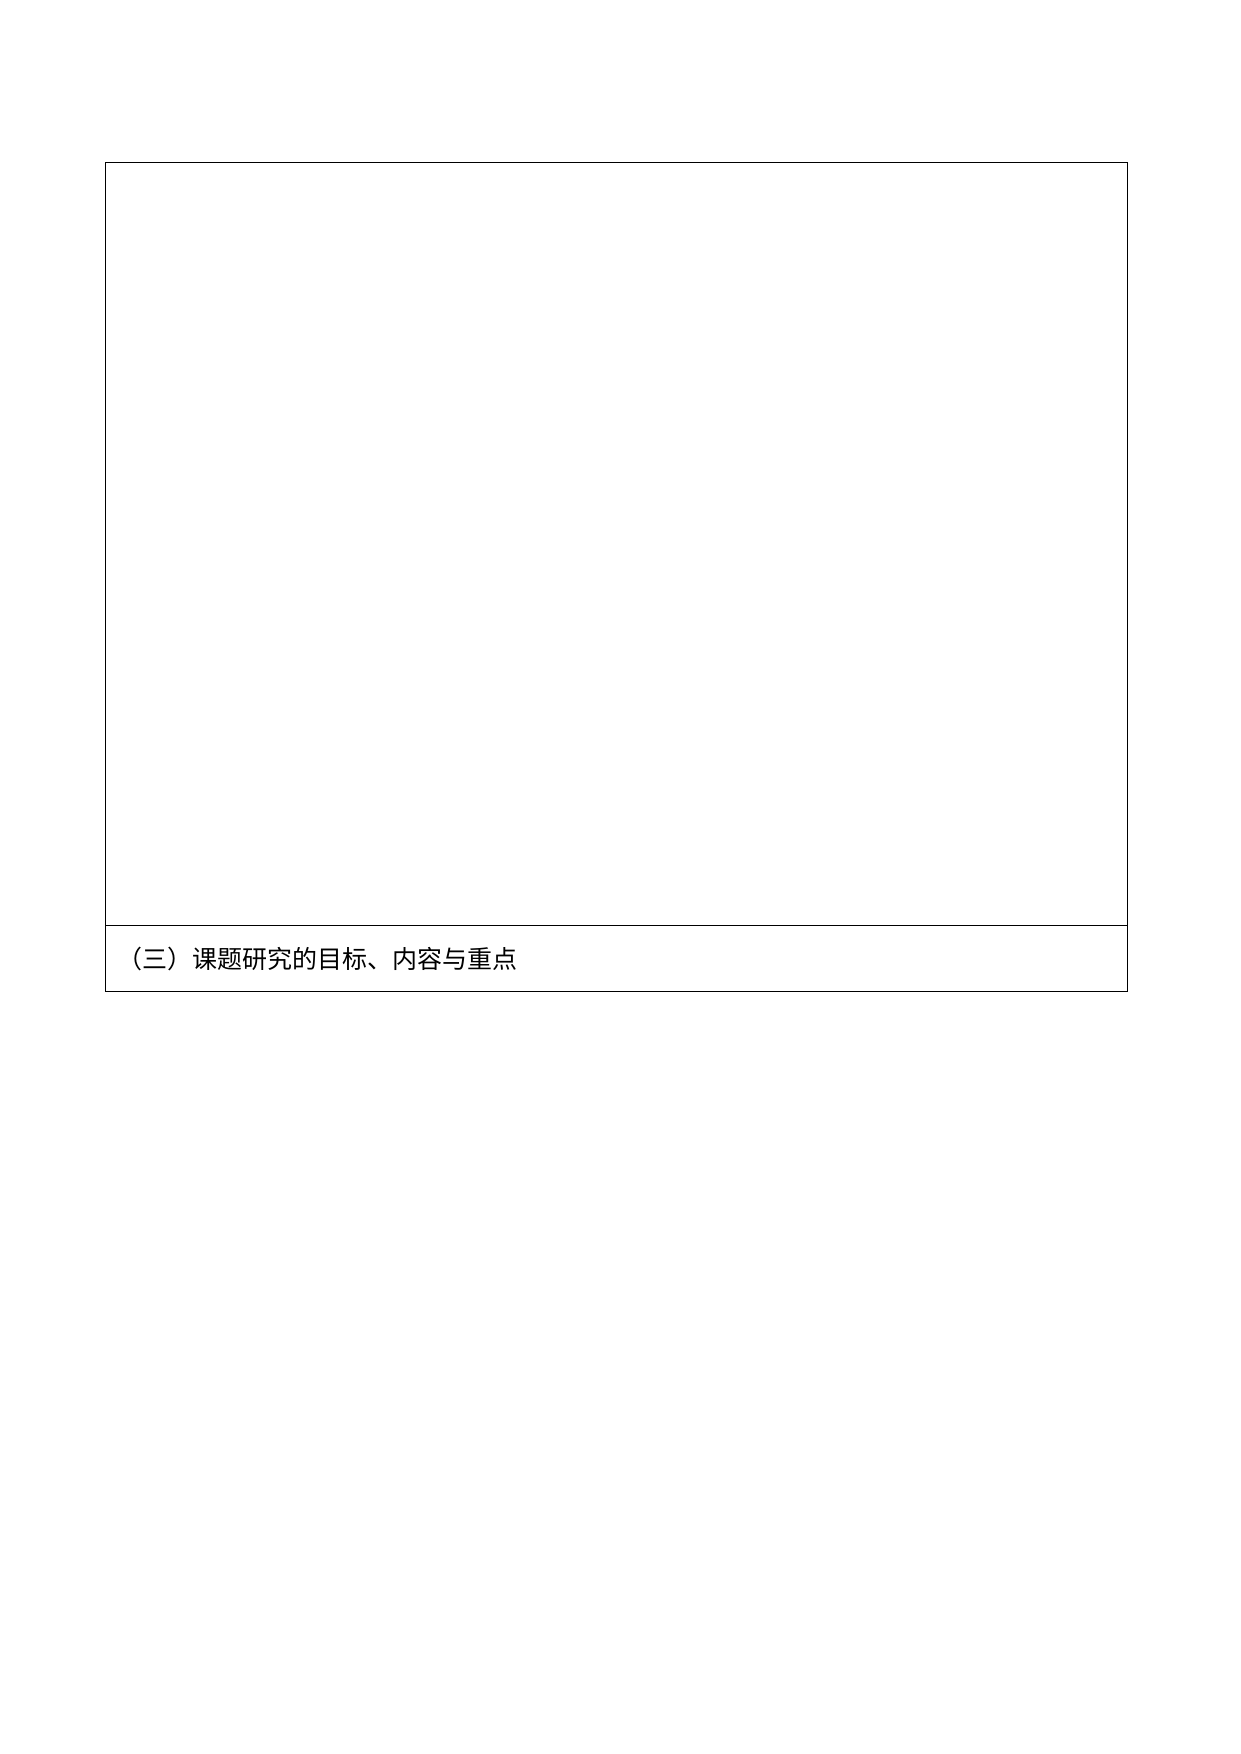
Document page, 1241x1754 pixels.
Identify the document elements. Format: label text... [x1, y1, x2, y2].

table_cell [106, 163, 1127, 924]
table_cell （三）课题研究的目标、内容与重点 [106, 926, 1127, 991]
